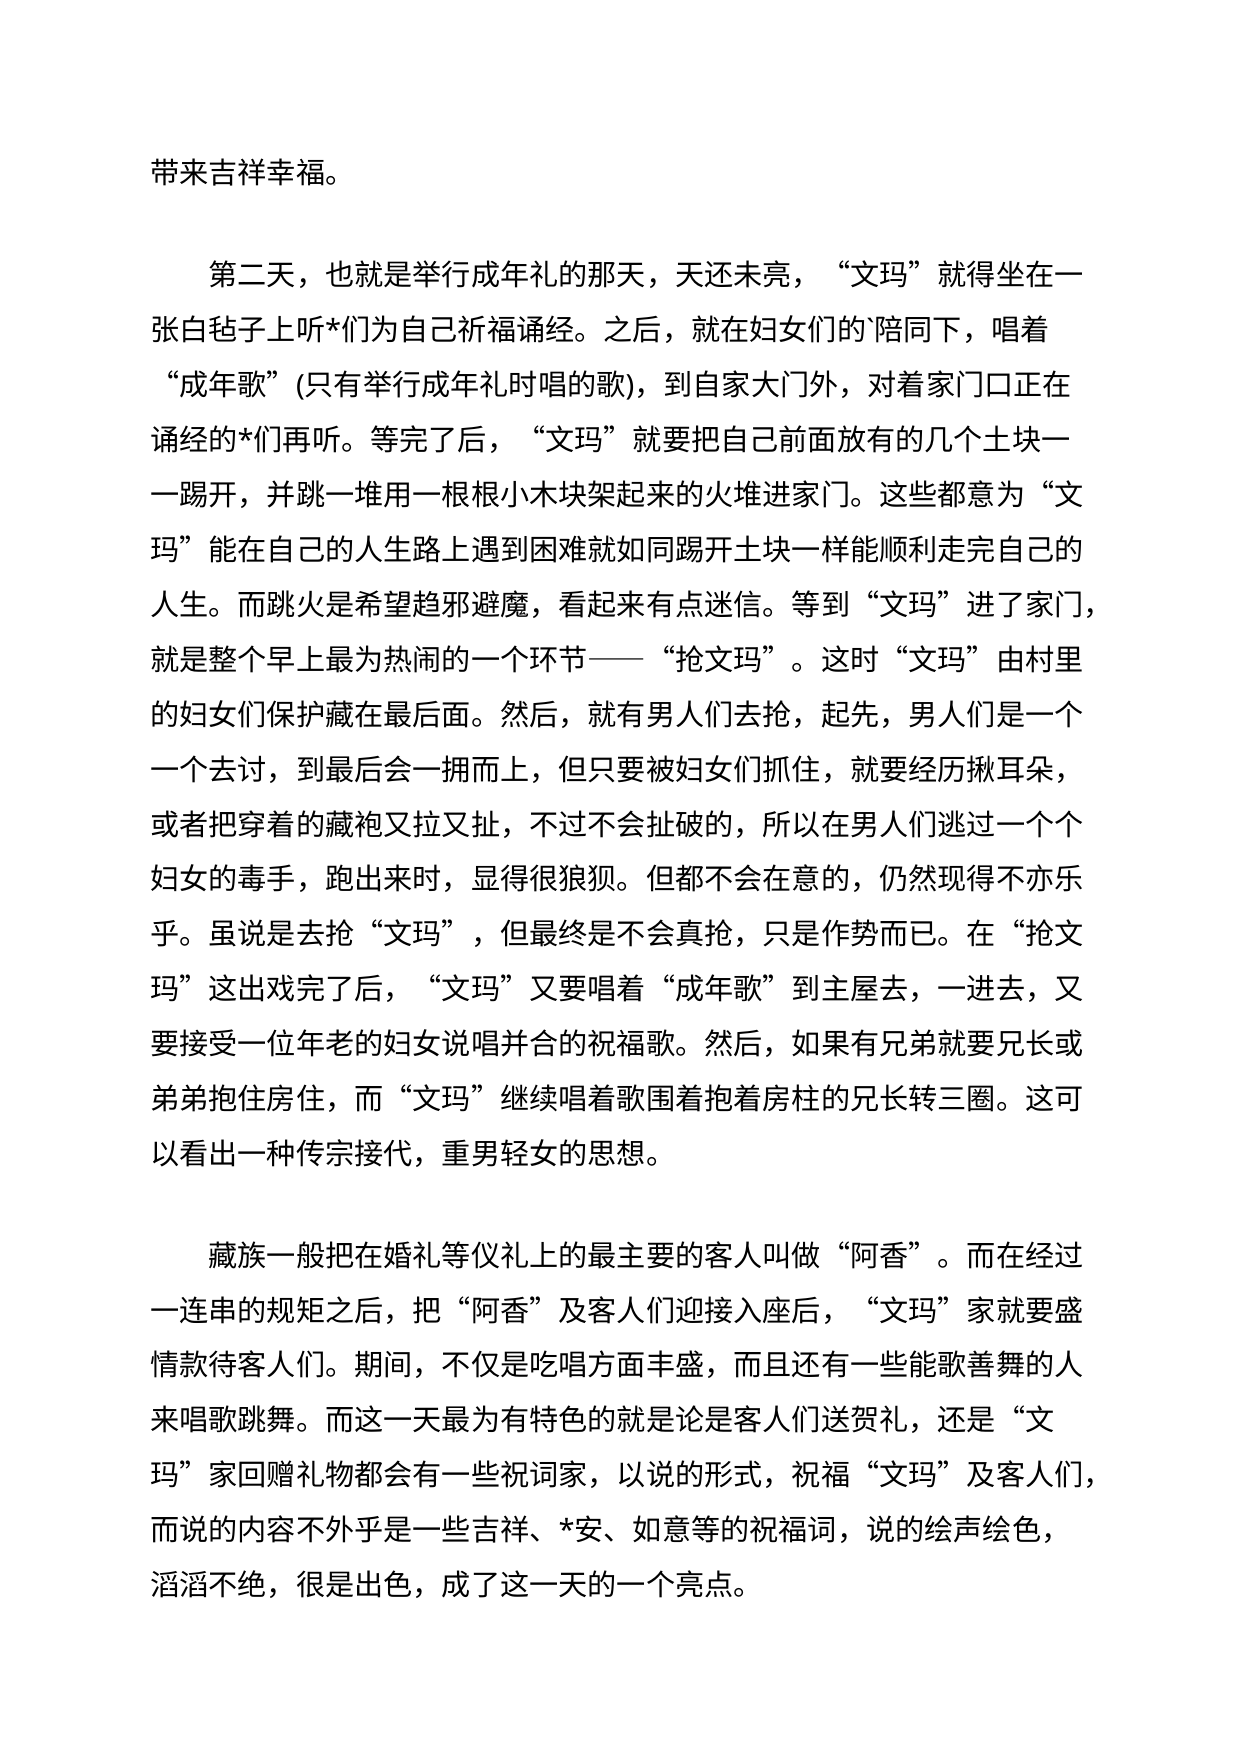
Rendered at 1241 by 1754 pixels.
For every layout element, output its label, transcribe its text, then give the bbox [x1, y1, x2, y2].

text 第二天，也就是举行成年礼的那天，天还未亮，“文玛”就得坐在一张白毡子上听*们为自己祈福诵经。之后，就在妇女们的`陪同下，唱着“成年歌”(只有举行成年礼时唱的歌)，到自家大门外，对着家门口正在诵经的*们再听。等完了后，“文玛”就要把自己前面放有的几个土块一一踢开，并跳一堆用一根根小木块架起来的火堆进家门。这些都意为“文玛”能在自己的人生路上遇到困难就如同踢开土块一样能顺利走完自己的人生。而跳火是希望趋邪避魔，看起来有点迷信。等到“文玛”进了家门，就是整个早上最为热闹的一个环节——“抢文玛”。这时“文玛”由村里的妇女们保护藏在最后面。然后，就有男人们去抢，起先，男人们是一个一个去讨，到最后会一拥而上，但只要被妇女们抓住，就要经历揪耳朵，或者把穿着的藏袍又拉又扯，不过不会扯破的，所以在男人们逃过一个个妇女的毒手，跑出来时，显得很狼狈。但都不会在意的，仍然现得不亦乐乎。虽说是去抢“文玛”，但最终是不会真抢，只是作势而已。在“抢文玛”这出戏完了后，“文玛”又要唱着“成年歌”到主屋去，一进去，又要接受一位年老的妇女说唱并合的祝福歌。然后，如果有兄弟就要兄长或弟弟抱住房住，而“文玛”继续唱着歌围着抱着房柱的兄长转三圈。这可以看出一种传宗接代，重男轻女的思想。 [150, 252, 1090, 1173]
text 藏族一般把在婚礼等仪礼上的最主要的客人叫做“阿香”。而在经过一连串的规矩之后，把“阿香”及客人们迎接入座后，“文玛”家就要盛情款待客人们。期间，不仅是吃唱方面丰盛，而且还有一些能歌善舞的人来唱歌跳舞。而这一天最为有特色的就是论是客人们送贺礼，还是“文玛”家回赠礼物都会有一些祝词家，以说的形式，祝福“文玛”及客人们，而说的内容不外乎是一些吉祥、*安、如意等的祝福词，说的绘声绘色，滔滔不绝，很是出色，成了这一天的一个亮点。 [150, 1232, 1090, 1604]
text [150, 150, 1090, 192]
